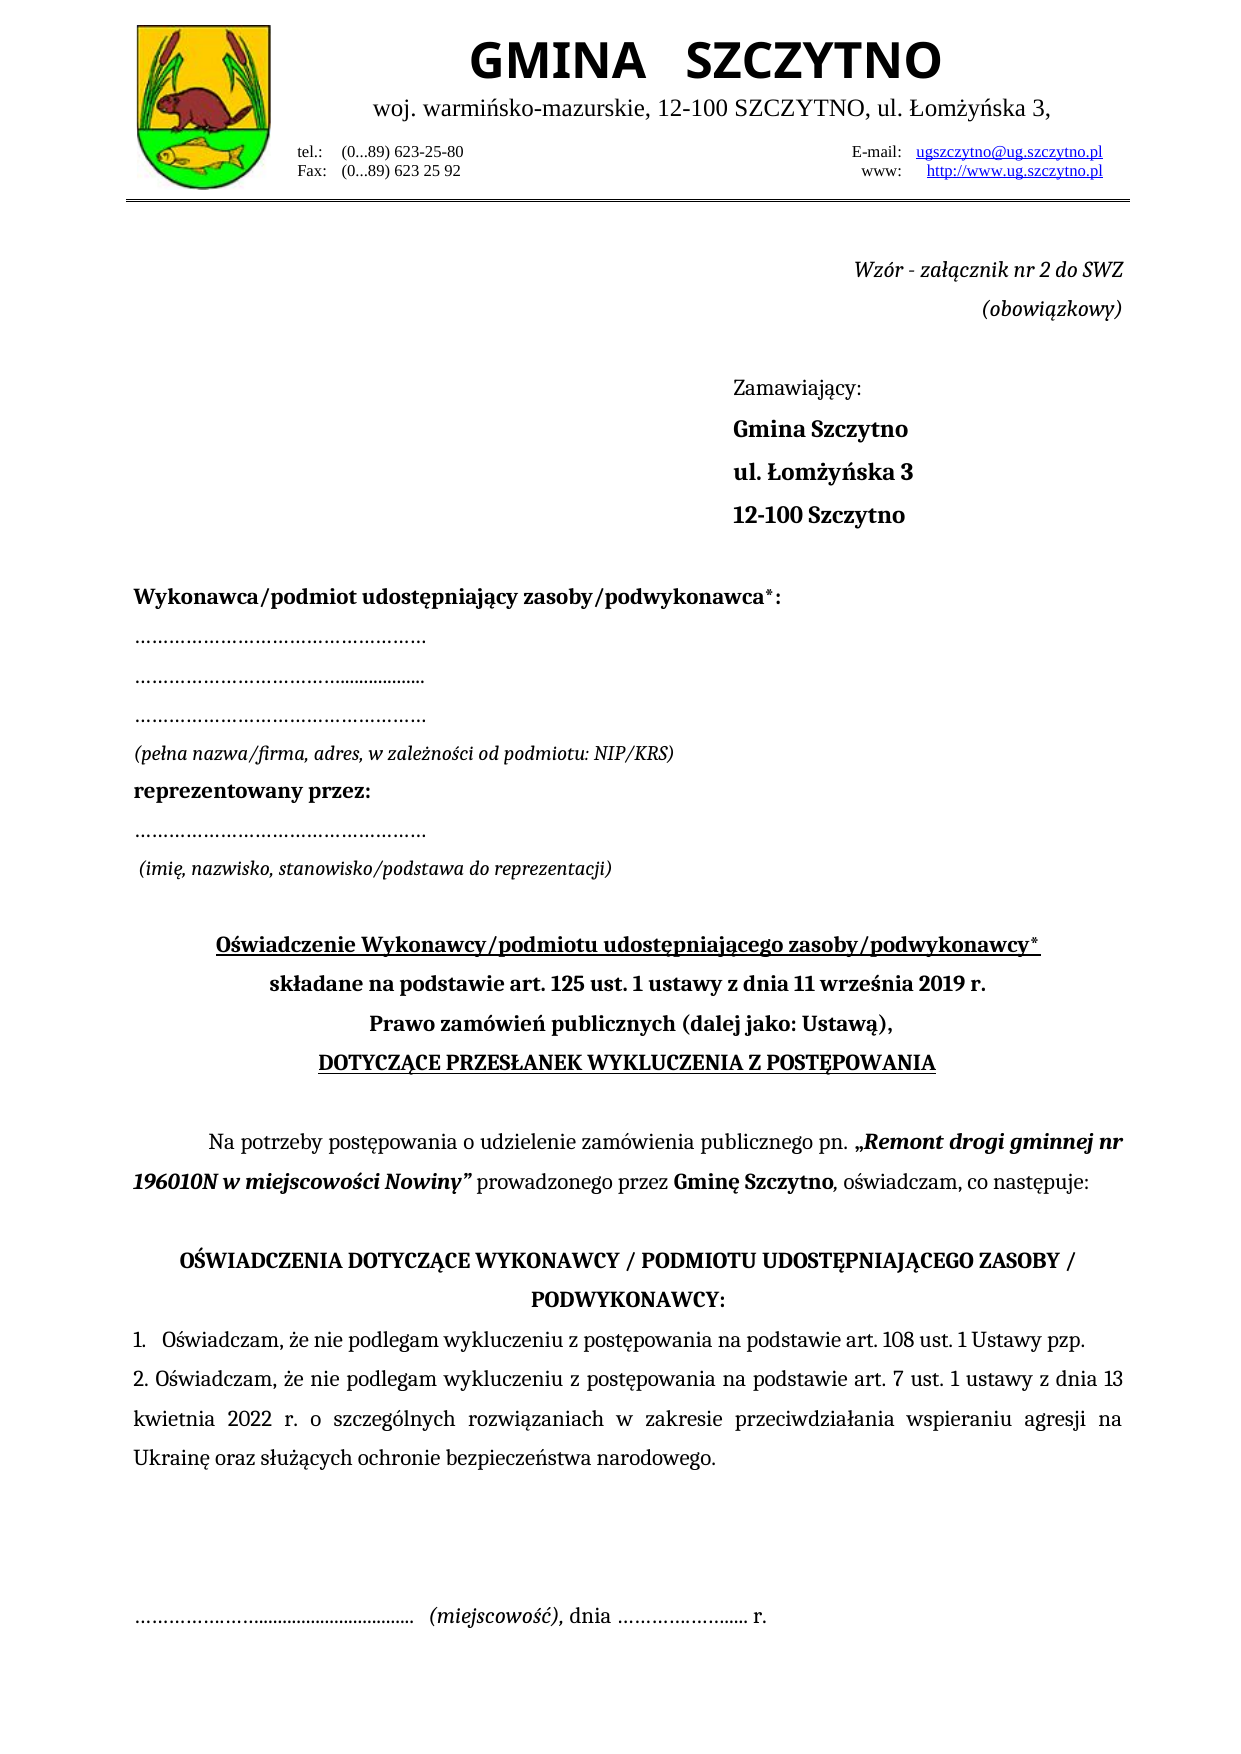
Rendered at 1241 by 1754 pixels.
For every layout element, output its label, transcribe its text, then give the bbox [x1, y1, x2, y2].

text 12-100 Szczytno [733, 501, 1123, 530]
text Wykonawca/podmiot udostępniający zasoby/podwykonawca*: [133, 583, 1123, 610]
text …………………………………………… [133, 702, 1123, 728]
picture [136, 25, 271, 190]
text Gmina Szczytno [733, 415, 1123, 443]
text …………….……................................. (miejscowość), dnia ………….……..... r. [133, 1603, 1123, 1629]
text (pełna nazwa/firma, adres, w zależności od podmiotu: NIP/KRS) [133, 741, 1123, 765]
text 2. Oświadczam, że nie podlegam wykluczeniu z postępowania na podstawie art. 7 ust. 1 ustawy z dnia 13 kwietnia 2022 r. o szczególnych rozwiązaniach w zakresie przeciwdziałania wspieraniu agresji na Ukrainę oraz służących ochronie bezpieczeństwa narodowego. [133, 1366, 1123, 1471]
text ul. Łomżyńska 3 [733, 458, 1123, 487]
text Oświadczenie Wykonawcy/podmiotu udostępniającego zasoby/podwykonawcy* [133, 932, 1123, 958]
list Oświadczam, że nie podlegam wykluczeniu z postępowania na podstawie art. 108 ust. 1 Ustawy pzp. [133, 1327, 1123, 1353]
text składane na podstawie art. 125 ust. 1 ustawy z dnia 11 września 2019 r. [133, 971, 1123, 998]
text reprezentowany przez: [133, 777, 1123, 804]
text …………………………………………… [133, 817, 1123, 843]
text Prawo zamówień publicznych (dalej jako: Ustawą), [133, 1011, 1129, 1037]
text Zamawiający: [733, 375, 1123, 402]
text Wzór - załącznik nr 2 do SWZ [133, 257, 1123, 283]
text (imię, nazwisko, stanowisko/podstawa do reprezentacji) [133, 856, 1123, 880]
text ……………………………….................. [133, 662, 1123, 689]
text DOTYCZĄCE PRZESŁANEK WYKLUCZENIA Z POSTĘPOWANIA [133, 1050, 1121, 1077]
text Na potrzeby postępowania o udzielenie zamówienia publicznego pn. „Remont drogi gminnej nr 196010N w miejscowości Nowiny” prowadzonego przez Gminę Szczytno, oświadczam, co następuje: [133, 1129, 1123, 1195]
text …………………………………………… [133, 623, 1123, 649]
text (obowiązkowy) [133, 296, 1123, 323]
text OŚWIADCZENIA DOTYCZĄCE WYKONAWCY / PODMIOTU UDOSTĘPNIAJĄCEGO ZASOBY / PODWYKONAWCY: [133, 1248, 1123, 1313]
